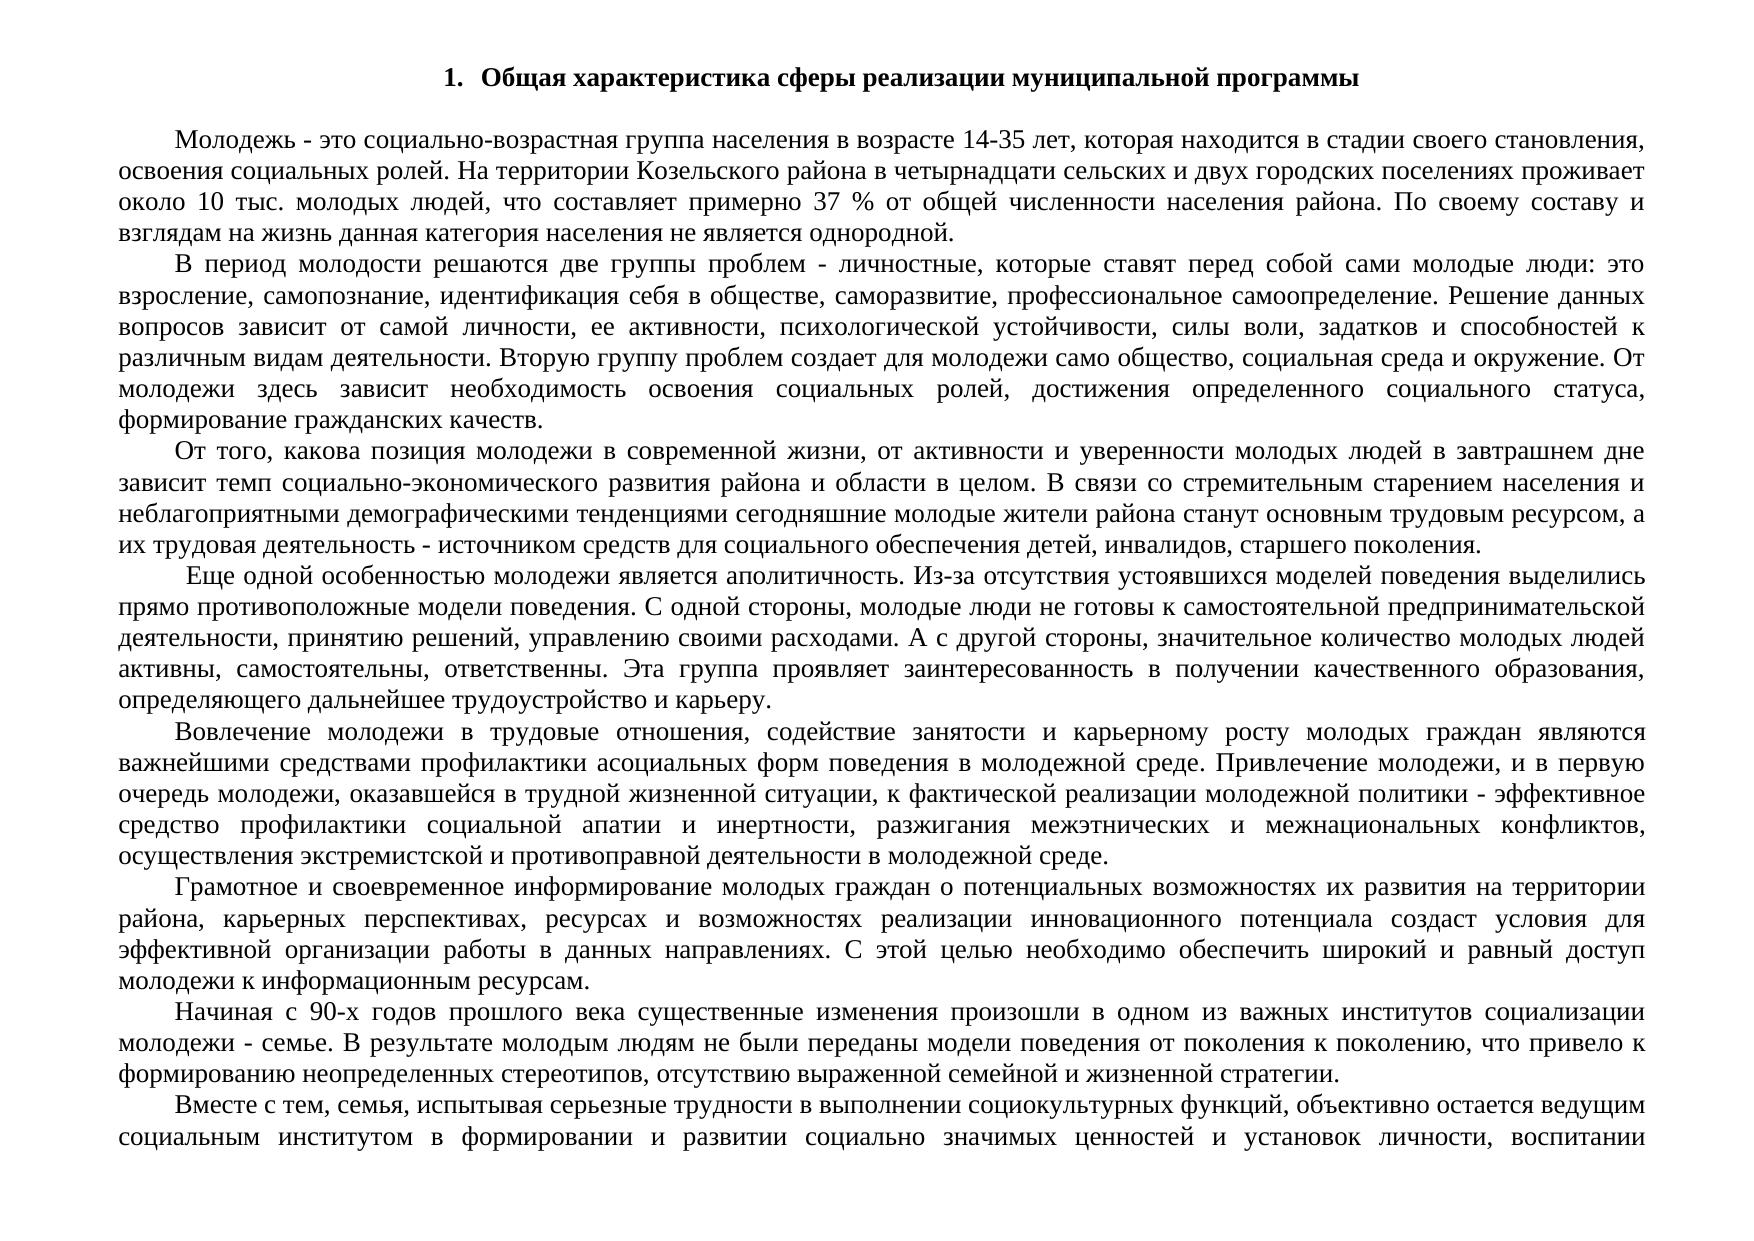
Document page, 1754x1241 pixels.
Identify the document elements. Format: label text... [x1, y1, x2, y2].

text Грамотное и своевременное информирование молодых граждан о потенциальных возможностях их развития на территории района, карьерных перспективах, ресурсах и возможностях реализации инновационного потенциала создаст условия для эффективной организации работы в данных направлениях. С этой целью необходимо обеспечить широкий и равный доступ молодежи к информационным ресурсам. [118, 871, 1648, 995]
text Начиная с 90-х годов прошлого века существенные изменения произошли в одном из важных институтов социализации молодежи - семье. В результате молодым людям не были переданы модели поведения от поколения к поколению, что привело к формированию неопределенных стереотипов, отсутствию выраженной семейной и жизненной стратегии. [118, 995, 1648, 1088]
text Еще одной особенностью молодежи является аполитичность. Из-за отсутствия устоявшихся моделей поведения выделились прямо противоположные модели поведения. С одной стороны, молодые люди не готовы к самостоятельной предпринимательской деятельности, принятию решений, управлению своими расходами. А с другой стороны, значительное количество молодых людей активны, самостоятельны, ответственны. Эта группа проявляет заинтересованность в получении качественного образования, определяющего дальнейшее трудоустройство и карьеру. [118, 559, 1648, 715]
text В период молодости решаются две группы проблем - личностные, которые ставят перед собой сами молодые люди: это взросление, самопознание, идентификация себя в обществе, саморазвитие, профессиональное самоопределение. Решение данных вопросов зависит от самой личности, ее активности, психологической устойчивости, силы воли, задатков и способностей к различным видам деятельности. Вторую группу проблем создает для молодежи само общество, социальная среда и окружение. От молодежи здесь зависит необходимость освоения социальных ролей, достижения определенного социального статуса, формирование гражданских качеств. [118, 248, 1648, 434]
text От того, какова позиция молодежи в современной жизни, от активности и уверенности молодых людей в завтрашнем дне зависит темп социально-экономического развития района и области в целом. В связи со стремительным старением населения и неблагоприятными демографическими тенденциями сегодняшние молодые жители района станут основным трудовым ресурсом, а их трудовая деятельность - источником средств для социального обеспечения детей, инвалидов, старшего поколения. [118, 434, 1648, 559]
text Вовлечение молодежи в трудовые отношения, содействие занятости и карьерному росту молодых граждан являются важнейшими средствами профилактики асоциальных форм поведения в молодежной среде. Привлечение молодежи, и в первую очередь молодежи, оказавшейся в трудной жизненной ситуации, к фактической реализации молодежной политики - эффективное средство профилактики социальной апатии и инертности, разжигания межэтнических и межнациональных конфликтов, осуществления экстремистской и противоправной деятельности в молодежной среде. [118, 715, 1648, 871]
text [118, 1088, 1648, 1151]
text Молодежь - это социально-возрастная группа населения в возрасте 14-35 лет, которая находится в стадии своего становления, освоения социальных ролей. На территории Козельского района в четырнадцати сельских и двух городских поселениях проживает около 10 тыс. молодых людей, что составляет примерно 37 % от общей численности населения района. По своему составу и взглядам на жизнь данная категория населения не является однородной. [118, 123, 1648, 248]
list Общая характеристика сферы реализации муниципальной программы [156, 61, 1648, 92]
